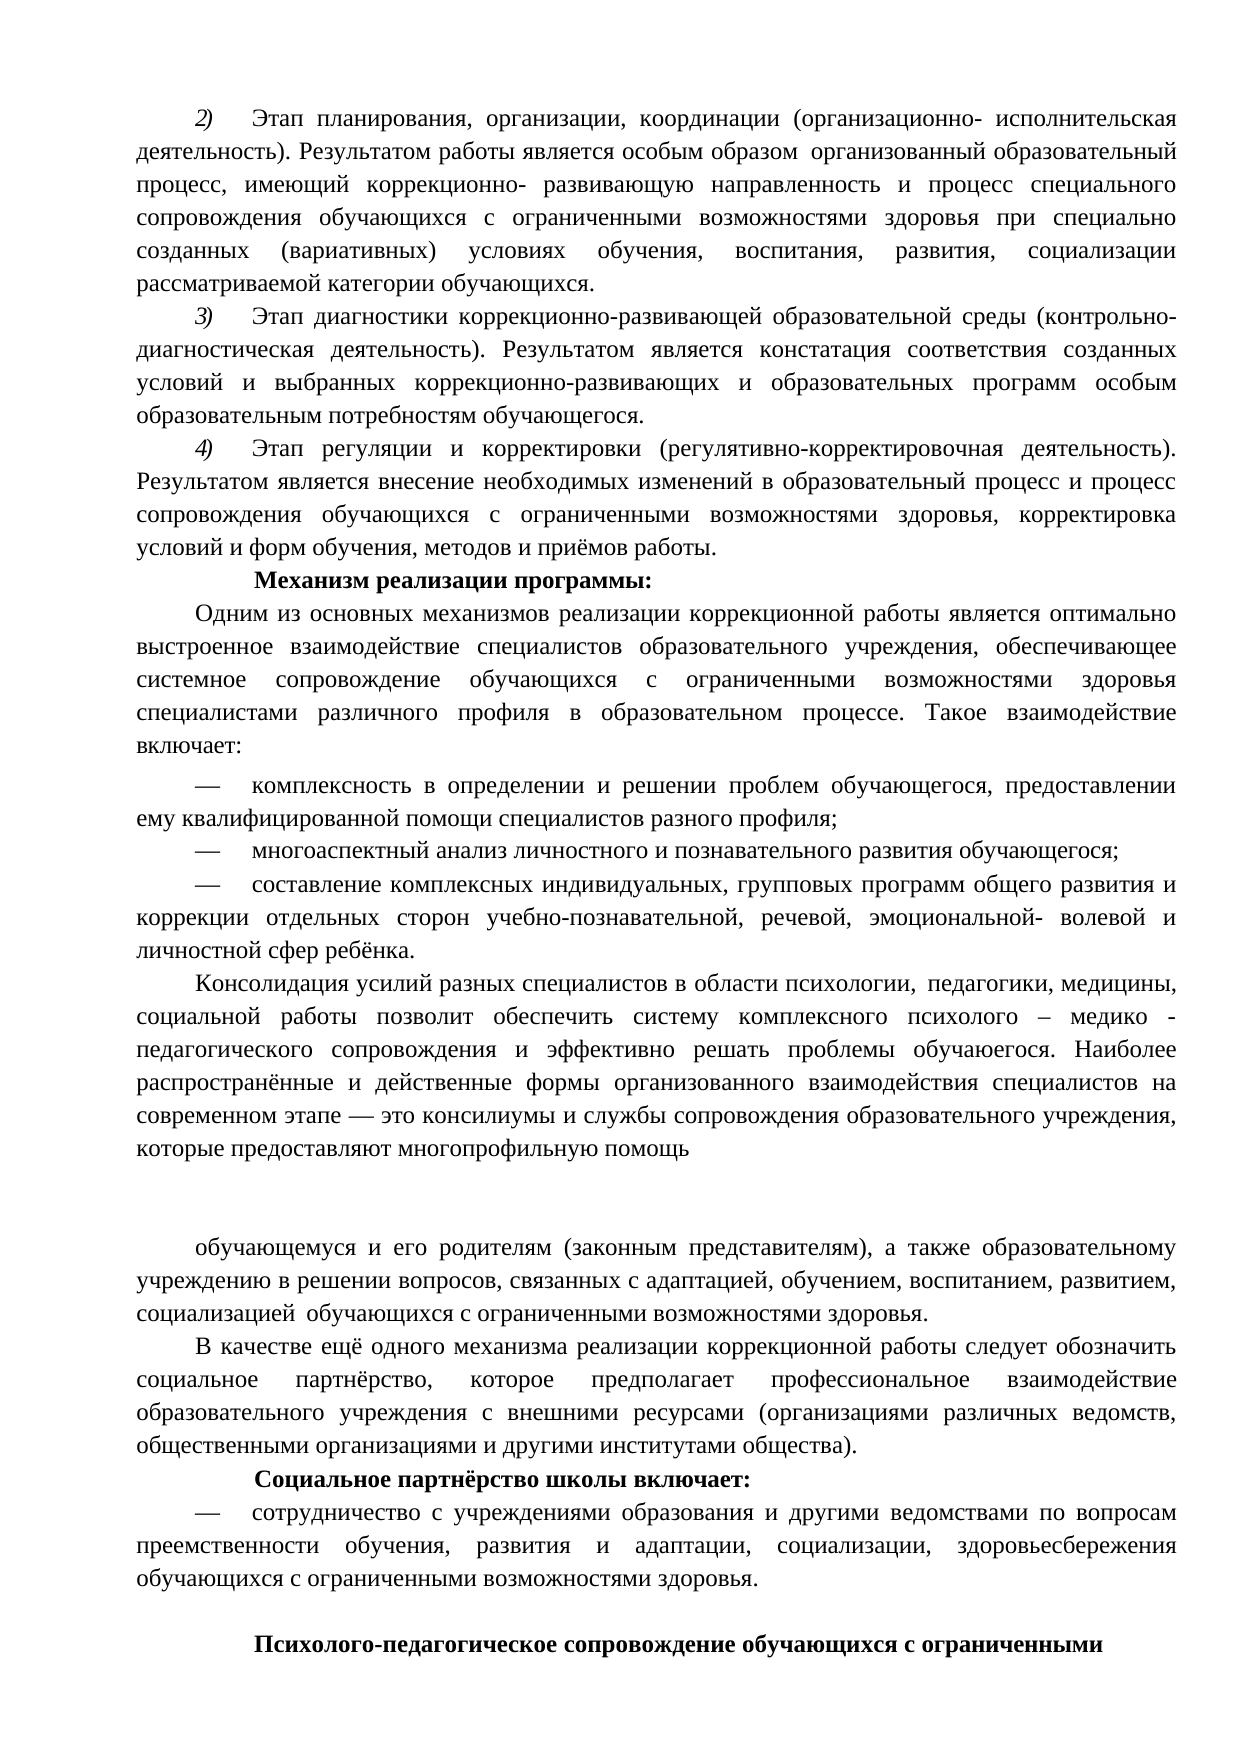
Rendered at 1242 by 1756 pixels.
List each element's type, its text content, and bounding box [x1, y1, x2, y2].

list сотрудничество с учреждениями образования и другими ведомствами по вопросам преемственности обучения, развития и адаптации, социализации, здоровьесбережения обучающихся с ограниченными возможностями здоровья. [136, 1497, 1177, 1592]
list комплексность в определении и решении проблем обучающегося, предоставлении ему квалифицированной помощи специалистов разного профиля; [136, 770, 1177, 832]
subtitle Психолого-педагогическое сопровождение обучающихся с ограниченными [195, 1629, 1212, 1658]
list составление комплексных индивидуальных, групповых программ общего развития и коррекции отдельных сторон учебно-познавательной, речевой, эмоциональной- волевой и личностной сфер ребёнка. [136, 869, 1177, 964]
text Одним из основных механизмов реализации коррекционной работы является оптимально выстроенное взаимодействие специалистов образовательного учреждения, обеспечивающее системное сопровождение обучающихся с ограниченными возможностями здоровья специалистами различного профиля в образовательном процессе. Такое взаимодействие включает: [136, 598, 1177, 759]
list многоаспектный анализ личностного и познавательного развития обучающегося; [195, 836, 1212, 864]
subtitle Социальное партнёрство школы включает: [195, 1464, 1212, 1493]
list Этап планирования, организации, координации (организационно- исполнительская деятельность). Результатом работы является особым образом организованный образовательный процесс, имеющий коррекционно- развивающую направленность и процесс специального сопровождения обучающихся с ограниченными возможностями здоровья при специально созданных (вариативных) условиях обучения, воспитания, развития, социализации рассматриваемой категории обучающихся. [136, 103, 1177, 297]
subtitle Механизм реализации программы: [195, 566, 1212, 594]
text В качестве ещё одного механизма реализации коррекционной работы следует обозначить социальное партнёрство, которое предполагает профессиональное взаимодействие образовательного учреждения с внешними ресурсами (организациями различных ведомств, общественными организациями и другими институтами общества). [136, 1331, 1177, 1459]
list Этап диагностики коррекционно-развивающей образовательной среды (контрольно- диагностическая деятельность). Результатом является констатация соответствия созданных условий и выбранных коррекционно-развивающих и образовательных программ особым образовательным потребностям обучающегося. [136, 301, 1177, 429]
text обучающемуся и его родителям (законным представителям), а также образовательному учреждению в решении вопросов, связанных с адаптацией, обучением, воспитанием, развитием, социализацией обучающихся с ограниченными возможностями здоровья. [136, 1232, 1177, 1327]
list Этап регуляции и корректировки (регулятивно-корректировочная деятельность). Результатом является внесение необходимых изменений в образовательный процесс и процесс сопровождения обучающихся с ограниченными возможностями здоровья, корректировка условий и форм обучения, методов и приёмов работы. [136, 433, 1177, 561]
text Консолидация усилий разных специалистов в области психологии, педагогики, медицины, социальной работы позволит обеспечить систему комплексного психолого – медико - педагогического сопровождения и эффективно решать проблемы обучаюегося. Наиболее распространённые и действенные формы организованного взаимодействия специалистов на современном этапе — это консилиумы и службы сопровождения образовательного учреждения, которые предоставляют многопрофильную помощь [136, 968, 1177, 1162]
